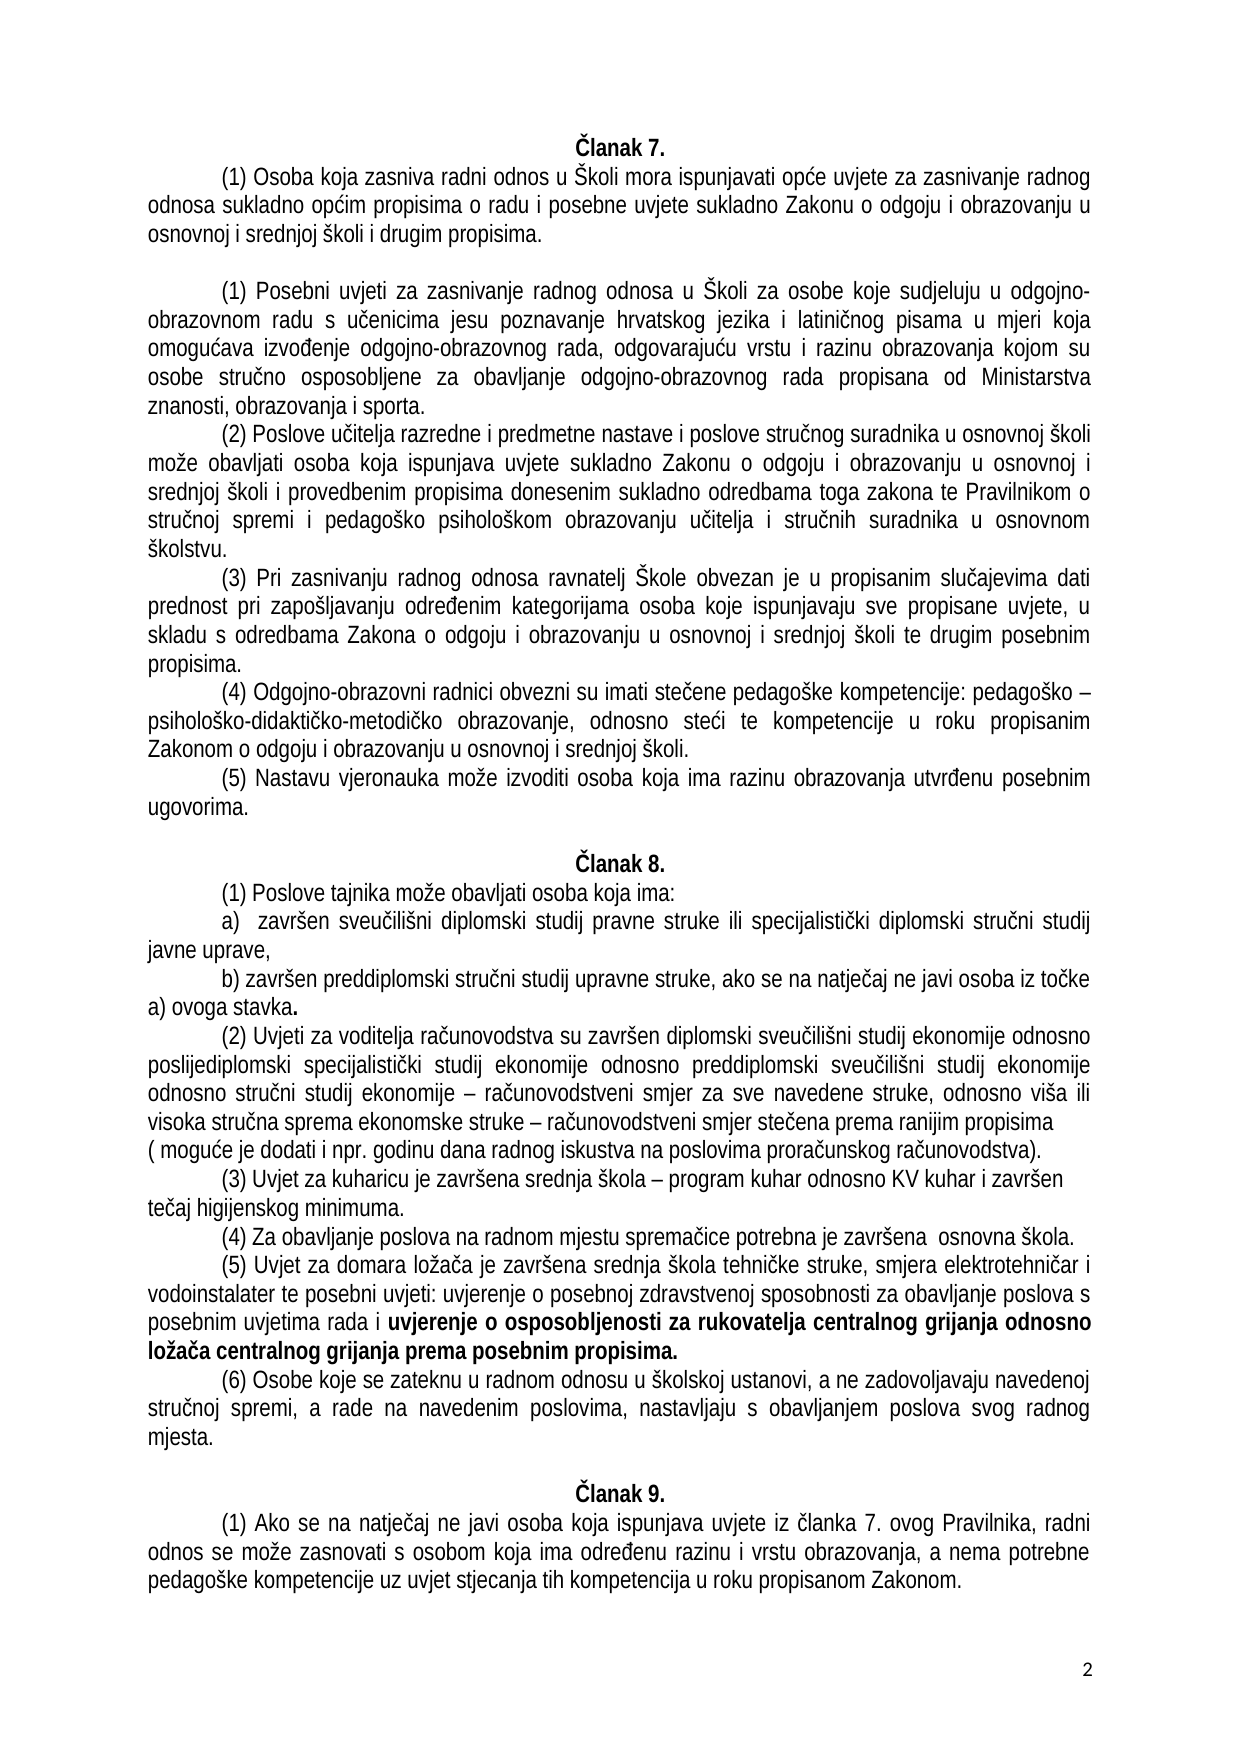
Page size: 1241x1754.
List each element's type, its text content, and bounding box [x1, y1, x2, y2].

text Članak 8. [148, 849, 1093, 878]
text (3) Uvjet za kuharicu je završena srednja škola – program kuhar odnosno KV kuhar i završen tečaj higijenskog minimuma. [148, 1164, 1093, 1221]
text (1) Poslove tajnika može obavljati osoba koja ima: [148, 878, 1093, 906]
text (4) Za obavljanje poslova na radnom mjestu spremačice potrebna je završena osnovna škola. [148, 1221, 1093, 1250]
text Članak 7. [148, 133, 1093, 162]
text a) završen sveučilišni diplomski studij pravne struke ili specijalistički diplomski stručni studij javne uprave, [148, 906, 1093, 964]
text (1) Osoba koja zasniva radni odnos u Školi mora ispunjavati opće uvjete za zasnivanje radnog odnosa sukladno općim propisima o radu i posebne uvjete sukladno Zakonu o odgoju i obrazovanju u osnovnoj i srednjoj školi i drugim propisima. [148, 162, 1093, 247]
text (2) Uvjeti za voditelja računovodstva su završen diplomski sveučilišni studij ekonomije odnosno poslijediplomski specijalistički studij ekonomije odnosno preddiplomski sveučilišni studij ekonomije odnosno stručni studij ekonomije – računovodstveni smjer za sve navedene struke, odnosno viša ili visoka stručna sprema ekonomske struke – računovodstveni smjer stečena prema ranijim propisima [148, 1021, 1093, 1136]
text (3) Pri zasnivanju radnog odnosa ravnatelj Škole obvezan je u propisanim slučajevima dati prednost pri zapošljavanju određenim kategorijama osoba koje ispunjavaju sve propisane uvjete, u skladu s odredbama Zakona o odgoju i obrazovanju u osnovnoj i srednjoj školi te drugim posebnim propisima. [148, 563, 1093, 677]
text (2) Poslove učitelja razredne i predmetne nastave i poslove stručnog suradnika u osnovnoj školi može obavljati osoba koja ispunjava uvjete sukladno Zakonu o odgoju i obrazovanju u osnovnoj i srednjoj školi i provedbenim propisima donesenim sukladno odredbama toga zakona te Pravilnikom o stručnoj spremi i pedagoško psihološkom obrazovanju učitelja i stručnih suradnika u osnovnom školstvu. [148, 419, 1093, 563]
text (5) Nastavu vjeronauka može izvoditi osoba koja ima razinu obrazovanja utvrđenu posebnim ugovorima. [148, 763, 1093, 820]
text (6) Osobe koje se zateknu u radnom odnosu u školskoj ustanovi, a ne zadovoljavaju navedenoj stručnoj spremi, a rade na navedenim poslovima, nastavljaju s obavljanjem poslova svog radnog mjesta. [148, 1365, 1093, 1451]
text Članak 9. [148, 1479, 1093, 1508]
text (5) Uvjet za domara ložača je završena srednja škola tehničke struke, smjera elektrotehničar i vodoinstalater te posebni uvjeti: uvjerenje o posebnoj zdravstvenoj sposobnosti za obavljanje poslova s posebnim uvjetima rada i uvjerenje o osposobljenosti za rukovatelja centralnog grijanja odnosno ložača centralnog grijanja prema posebnim propisima. [148, 1250, 1093, 1365]
text (1) Ako se na natječaj ne javi osoba koja ispunjava uvjete iz članka 7. ovog Pravilnika, radni odnos se može zasnovati s osobom koja ima određenu razinu i vrstu obrazovanja, a nema potrebne pedagoške kompetencije uz uvjet stjecanja tih kompetencija u roku propisanom Zakonom. [148, 1508, 1093, 1594]
text (4) Odgojno-obrazovni radnici obvezni su imati stečene pedagoške kompetencije: pedagoško –psihološko-didaktičko-metodičko obrazovanje, odnosno steći te kompetencije u roku propisanim Zakonom o odgoju i obrazovanju u osnovnoj i srednjoj školi. [148, 677, 1093, 763]
text b) završen preddiplomski stručni studij upravne struke, ako se na natječaj ne javi osoba iz točke a) ovoga stavka. [148, 964, 1093, 1021]
text (1) Posebni uvjeti za zasnivanje radnog odnosa u Školi za osobe koje sudjeluju u odgojno-obrazovnom radu s učenicima jesu poznavanje hrvatskog jezika i latiničnog pisama u mjeri koja omogućava izvođenje odgojno-obrazovnog rada, odgovarajuću vrstu i razinu obrazovanja kojom su osobe stručno osposobljene za obavljanje odgojno-obrazovnog rada propisana od Ministarstva znanosti, obrazovanja i sporta. [148, 276, 1093, 419]
text ( moguće je dodati i npr. godinu dana radnog iskustva na poslovima proračunskog računovodstva). [148, 1136, 1093, 1164]
